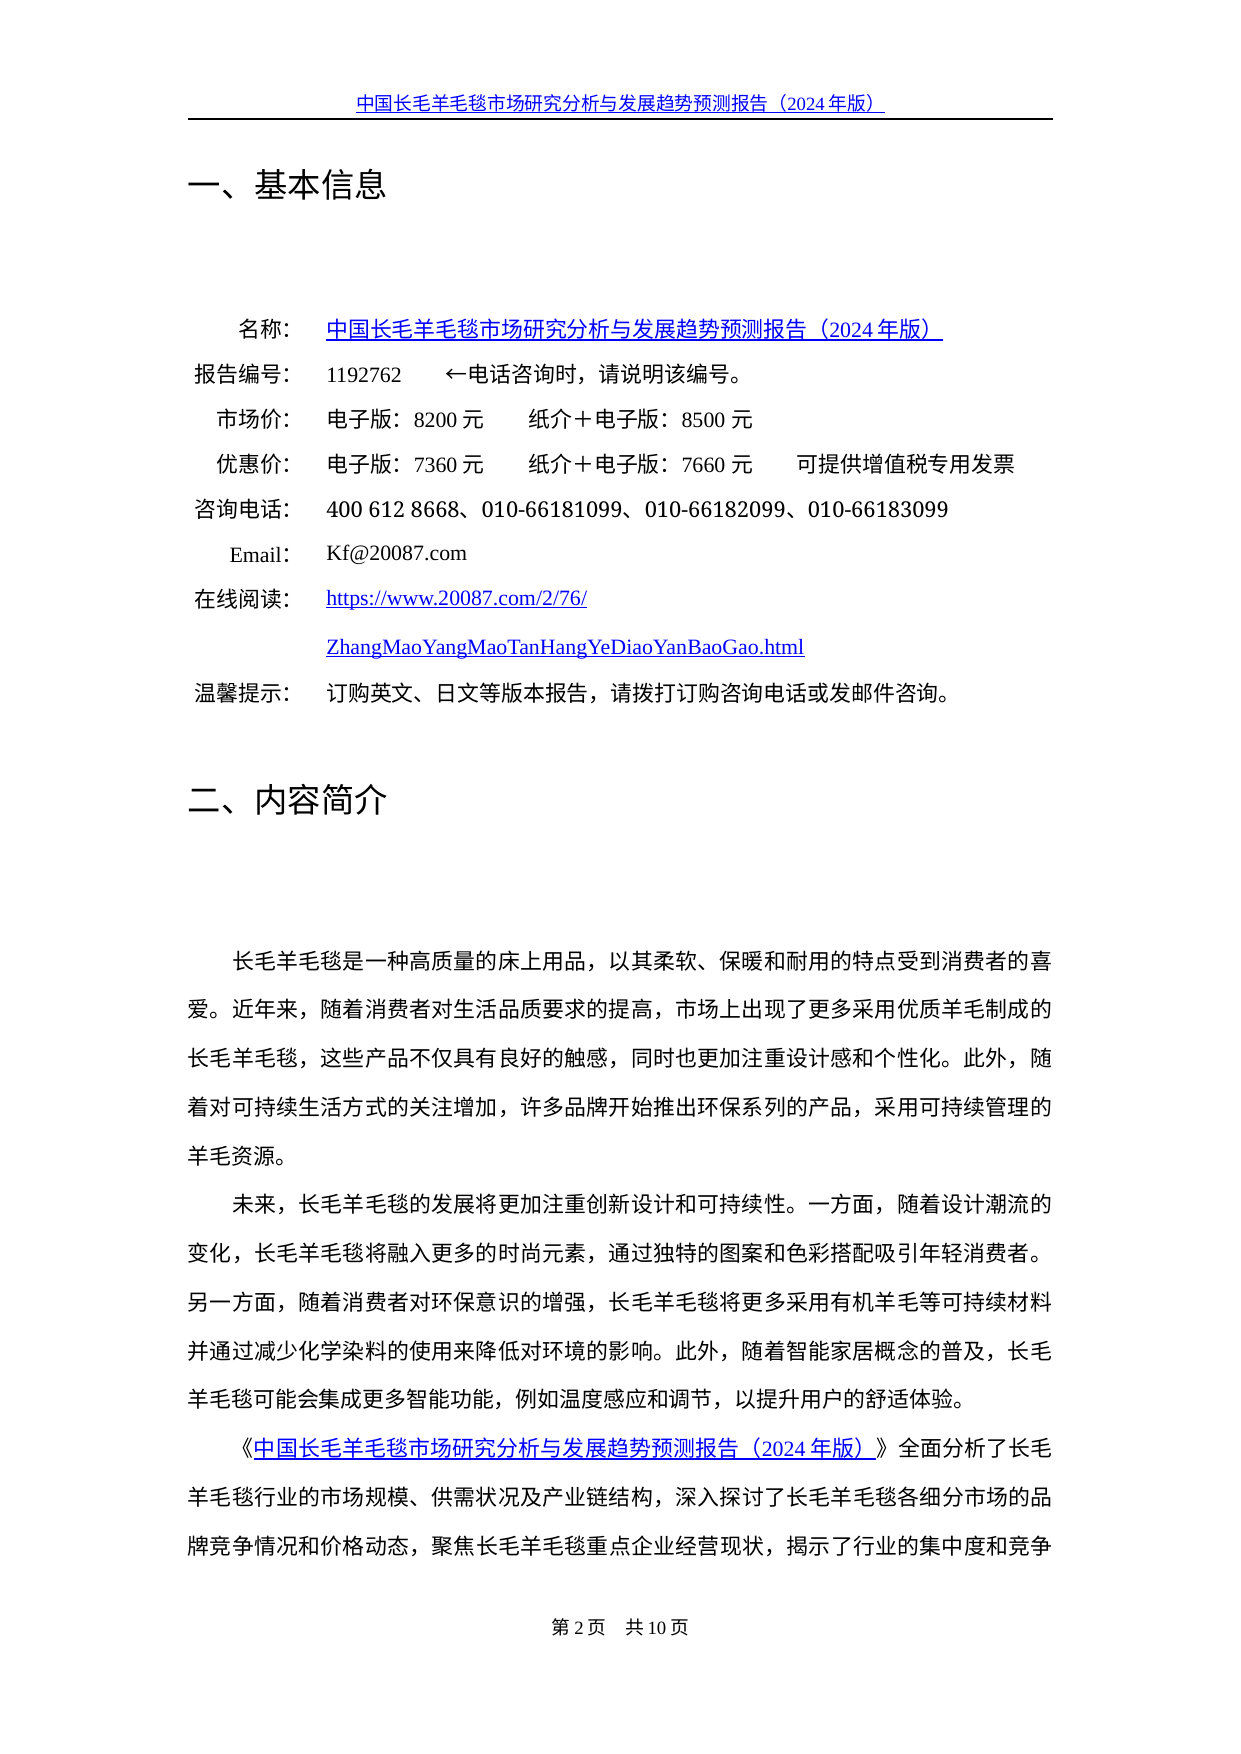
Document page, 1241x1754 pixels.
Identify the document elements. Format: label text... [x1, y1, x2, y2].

table_cell 温馨提示： [167, 675, 315, 720]
table_cell 报告编号： [167, 357, 315, 402]
table_header 中国长毛羊毛毯市场研究分析与发展趋势预测报告（2024年版） [315, 312, 1073, 357]
table_cell 电子版：7360 元 纸介＋电子版：7660 元 可提供增值税专用发票 [315, 447, 1073, 492]
table_cell 在线阅读： [167, 582, 315, 675]
table_cell 优惠价： [167, 447, 315, 492]
table_cell 订购英文、日文等版本报告，请拨打订购咨询电话或发邮件咨询。 [315, 675, 1073, 720]
table_header 名称： [167, 312, 315, 357]
title 二、内容简介 [187, 766, 1053, 831]
table_cell 1192762 ←电话咨询时，请说明该编号。 [315, 357, 1073, 402]
table_cell [315, 582, 1073, 675]
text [187, 943, 1053, 1561]
table_cell 市场价： [167, 402, 315, 447]
table_cell 咨询电话： [167, 492, 315, 537]
table_cell 400 612 8668、010-66181099、010-66182099、010-66183099 [315, 492, 1073, 537]
table_cell Email： [167, 537, 315, 582]
title 一、基本信息 [187, 150, 1053, 215]
table_cell Kf@20087.com [315, 537, 1073, 582]
table_cell 电子版：8200 元 纸介＋电子版：8500 元 [315, 402, 1073, 447]
